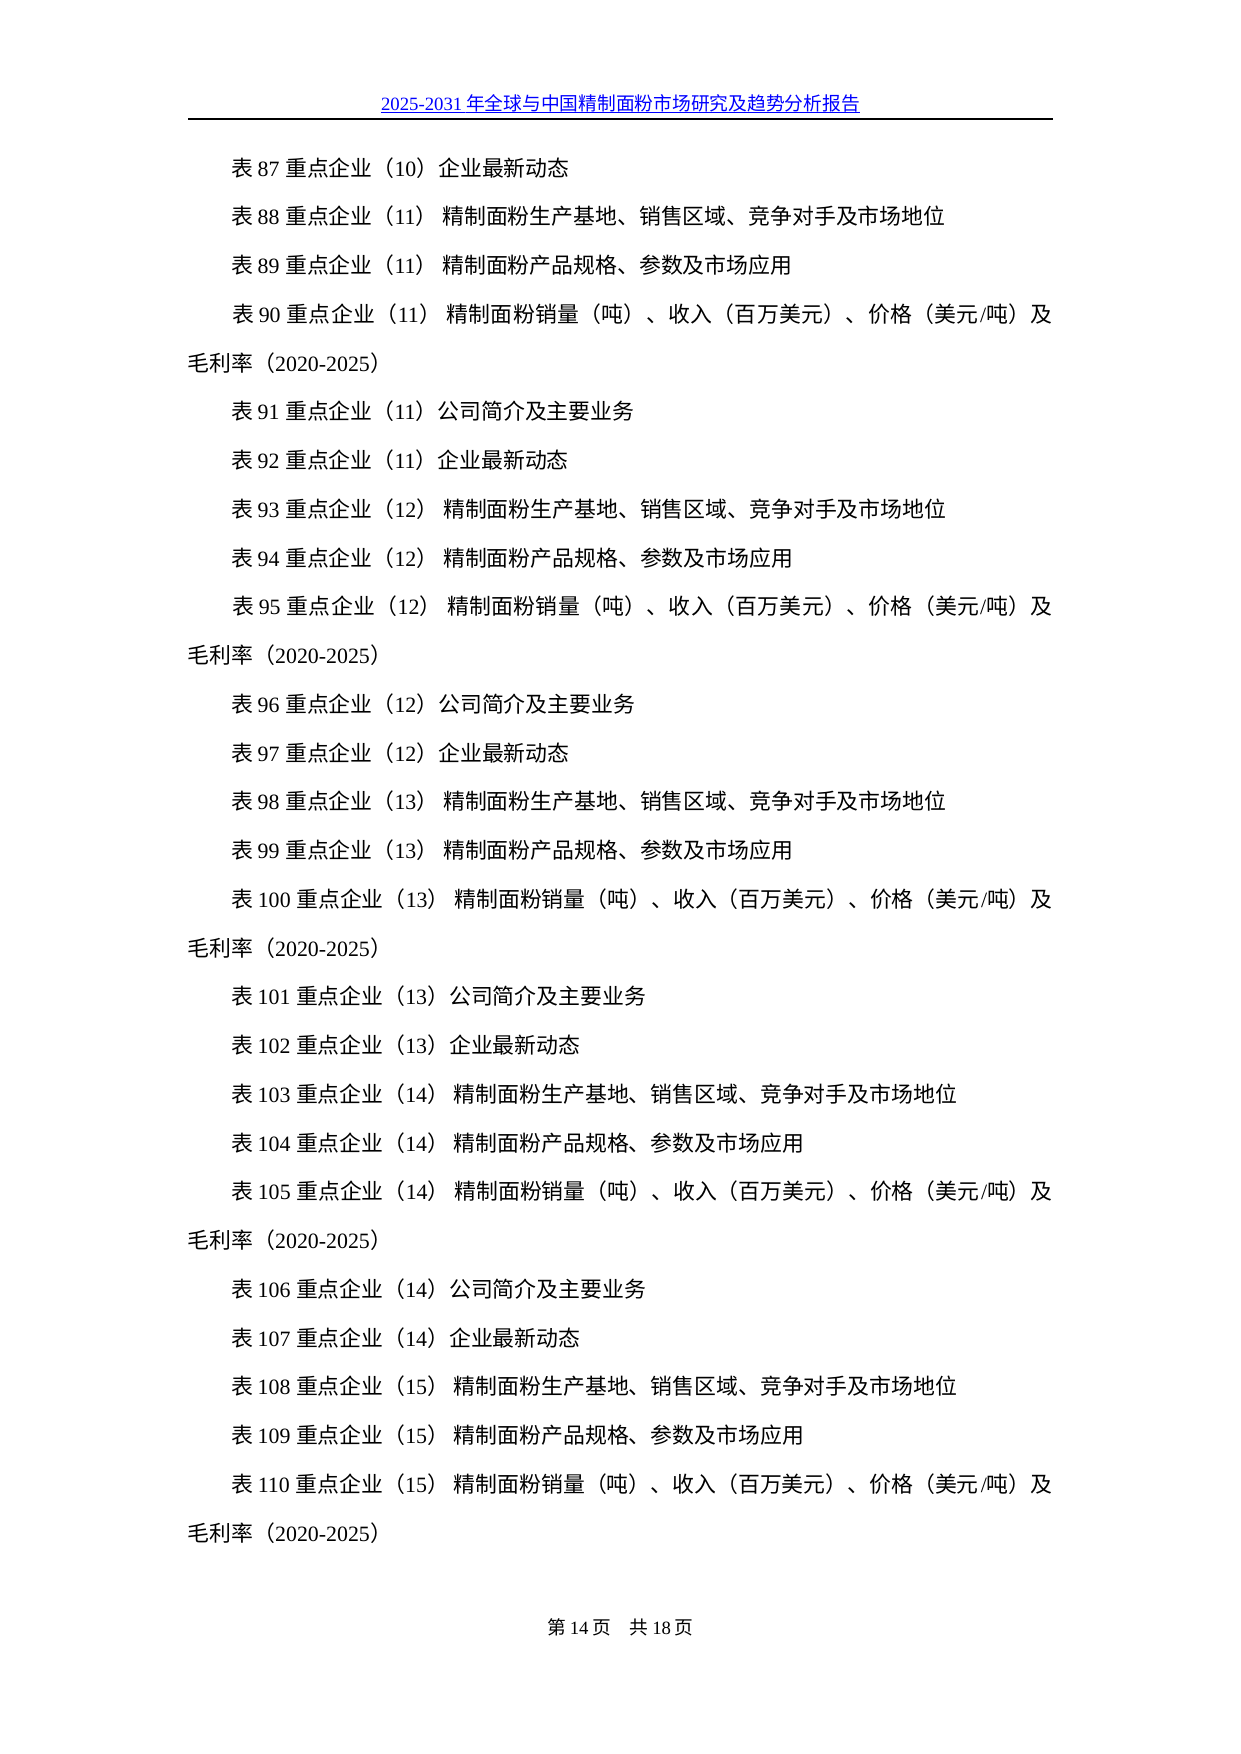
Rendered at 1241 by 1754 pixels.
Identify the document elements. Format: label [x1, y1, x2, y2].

text [187, 150, 1053, 1548]
